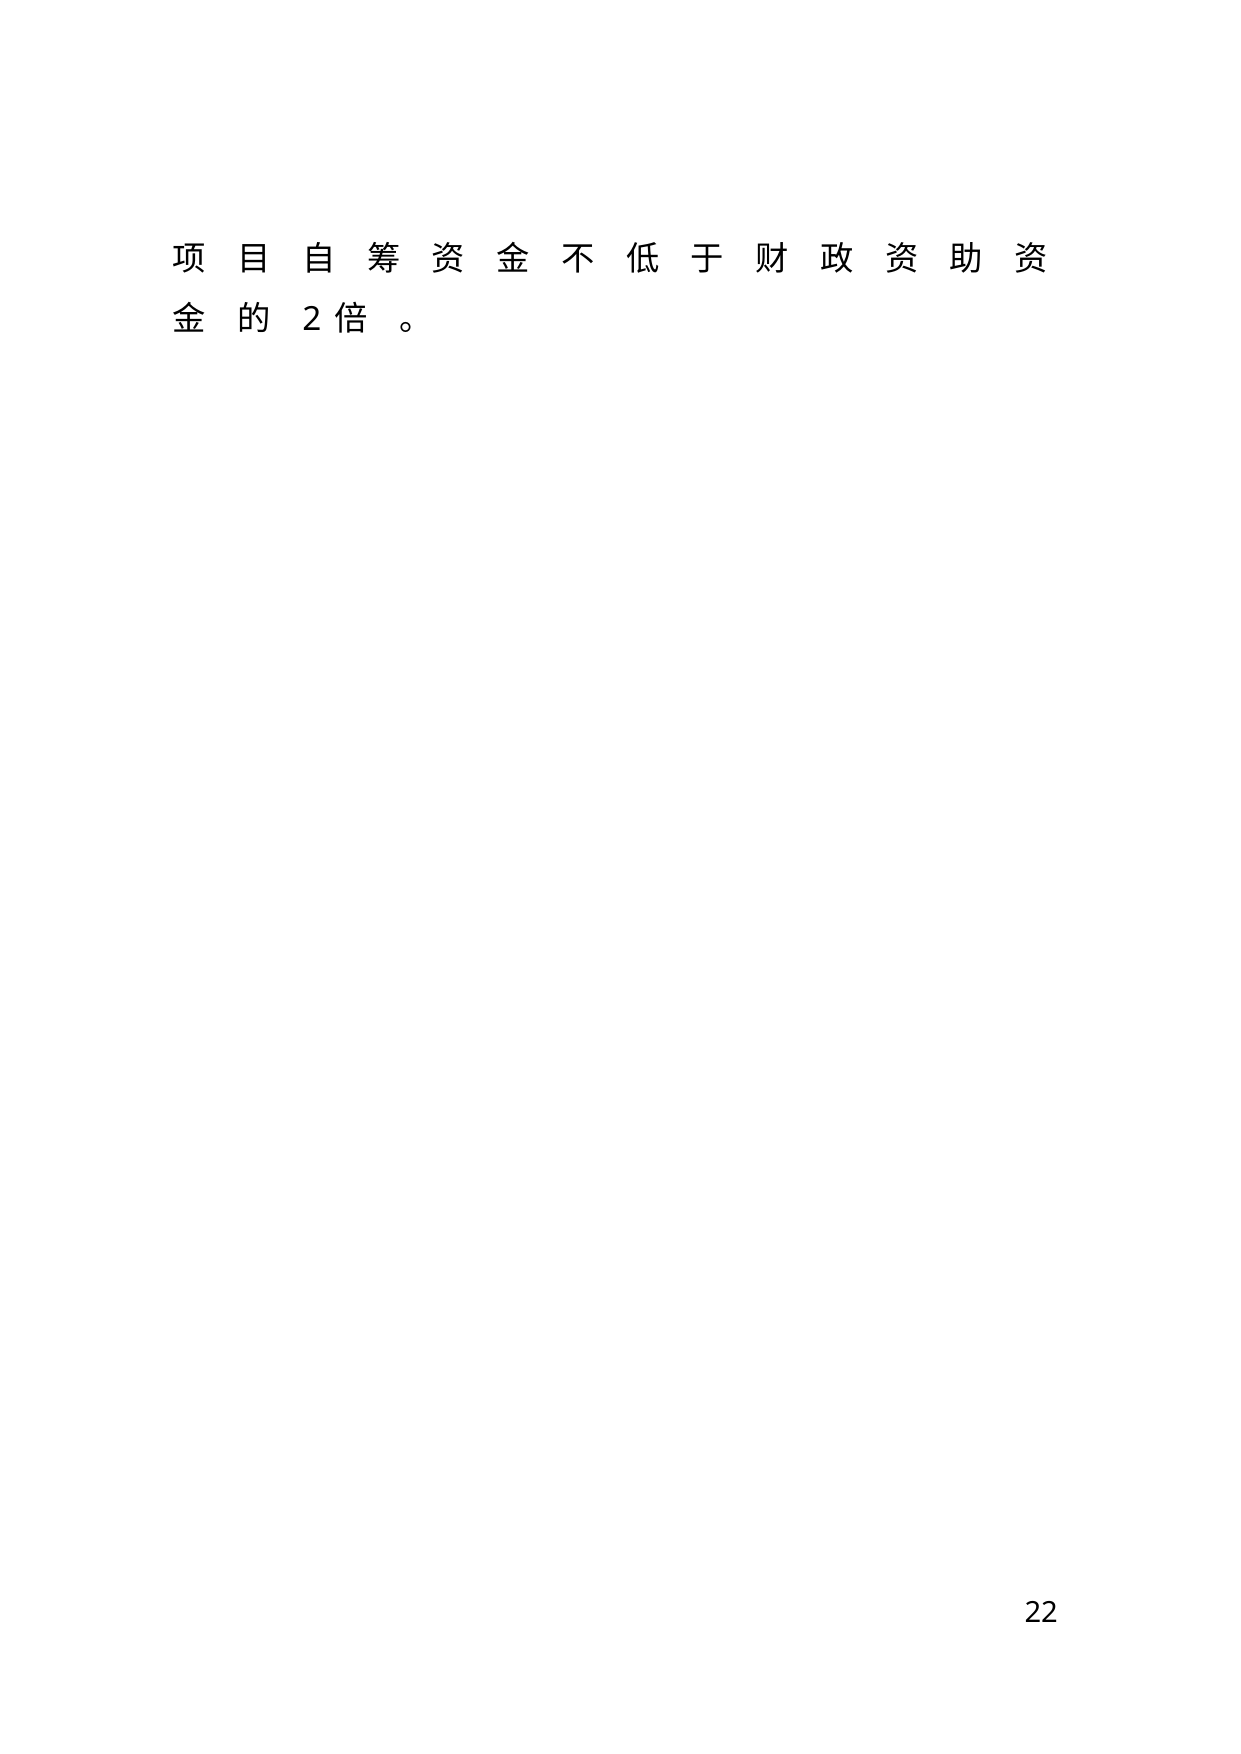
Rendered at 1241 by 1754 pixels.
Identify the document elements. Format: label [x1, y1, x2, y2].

text [172, 226, 1079, 346]
